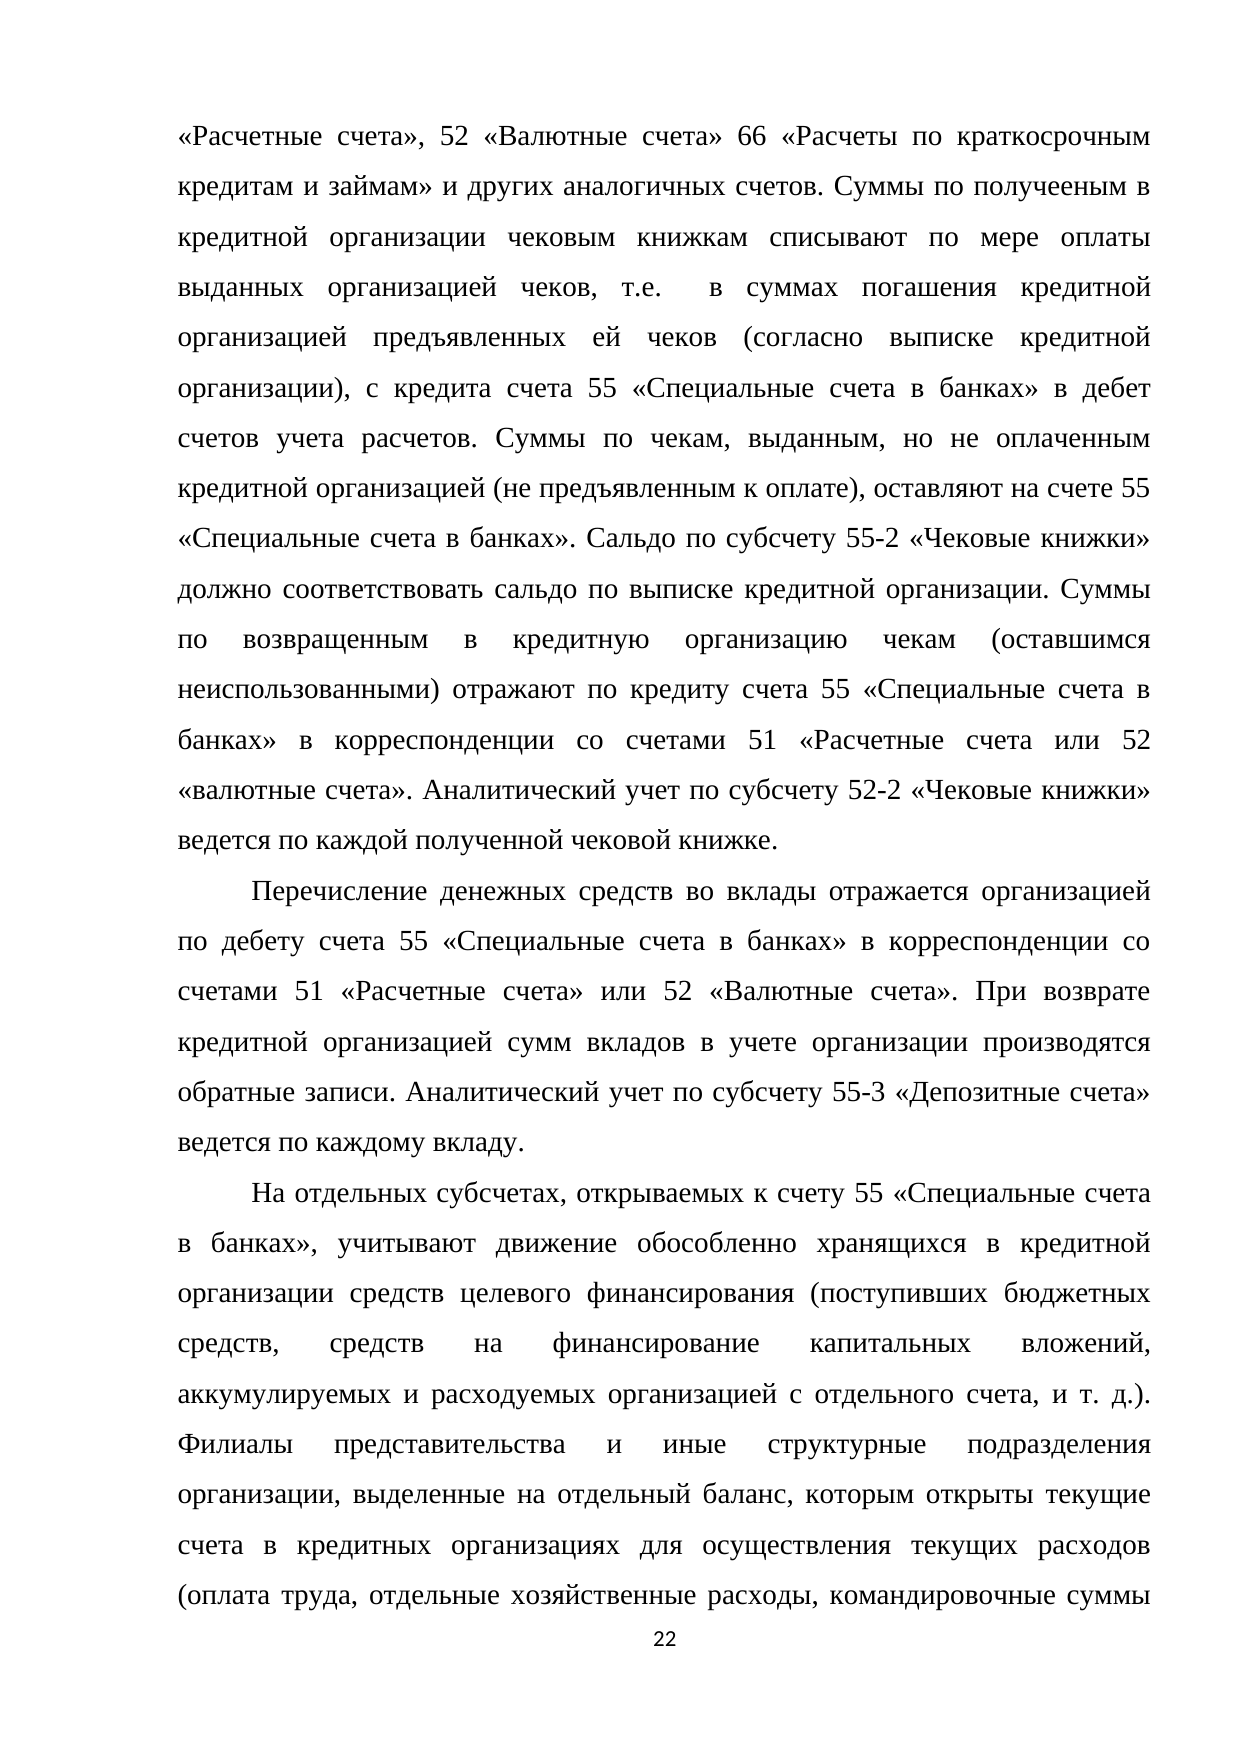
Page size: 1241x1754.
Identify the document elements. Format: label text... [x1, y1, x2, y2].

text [177, 118, 1152, 856]
text Перечисление денежных средств во вклады отражается организацией по дебету счета 55 «Специальные счета в банках» в корреспонденции со счетами 51 «Расчетные счета» или 52 «Валютные счета». При возврате кредитной организацией сумм вкладов в учете организации производятся обратные записи. Аналитический учет по субсчету 55-3 «Депозитные счета» ведется по каждому вкладу. [177, 873, 1152, 1158]
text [177, 1175, 1152, 1611]
